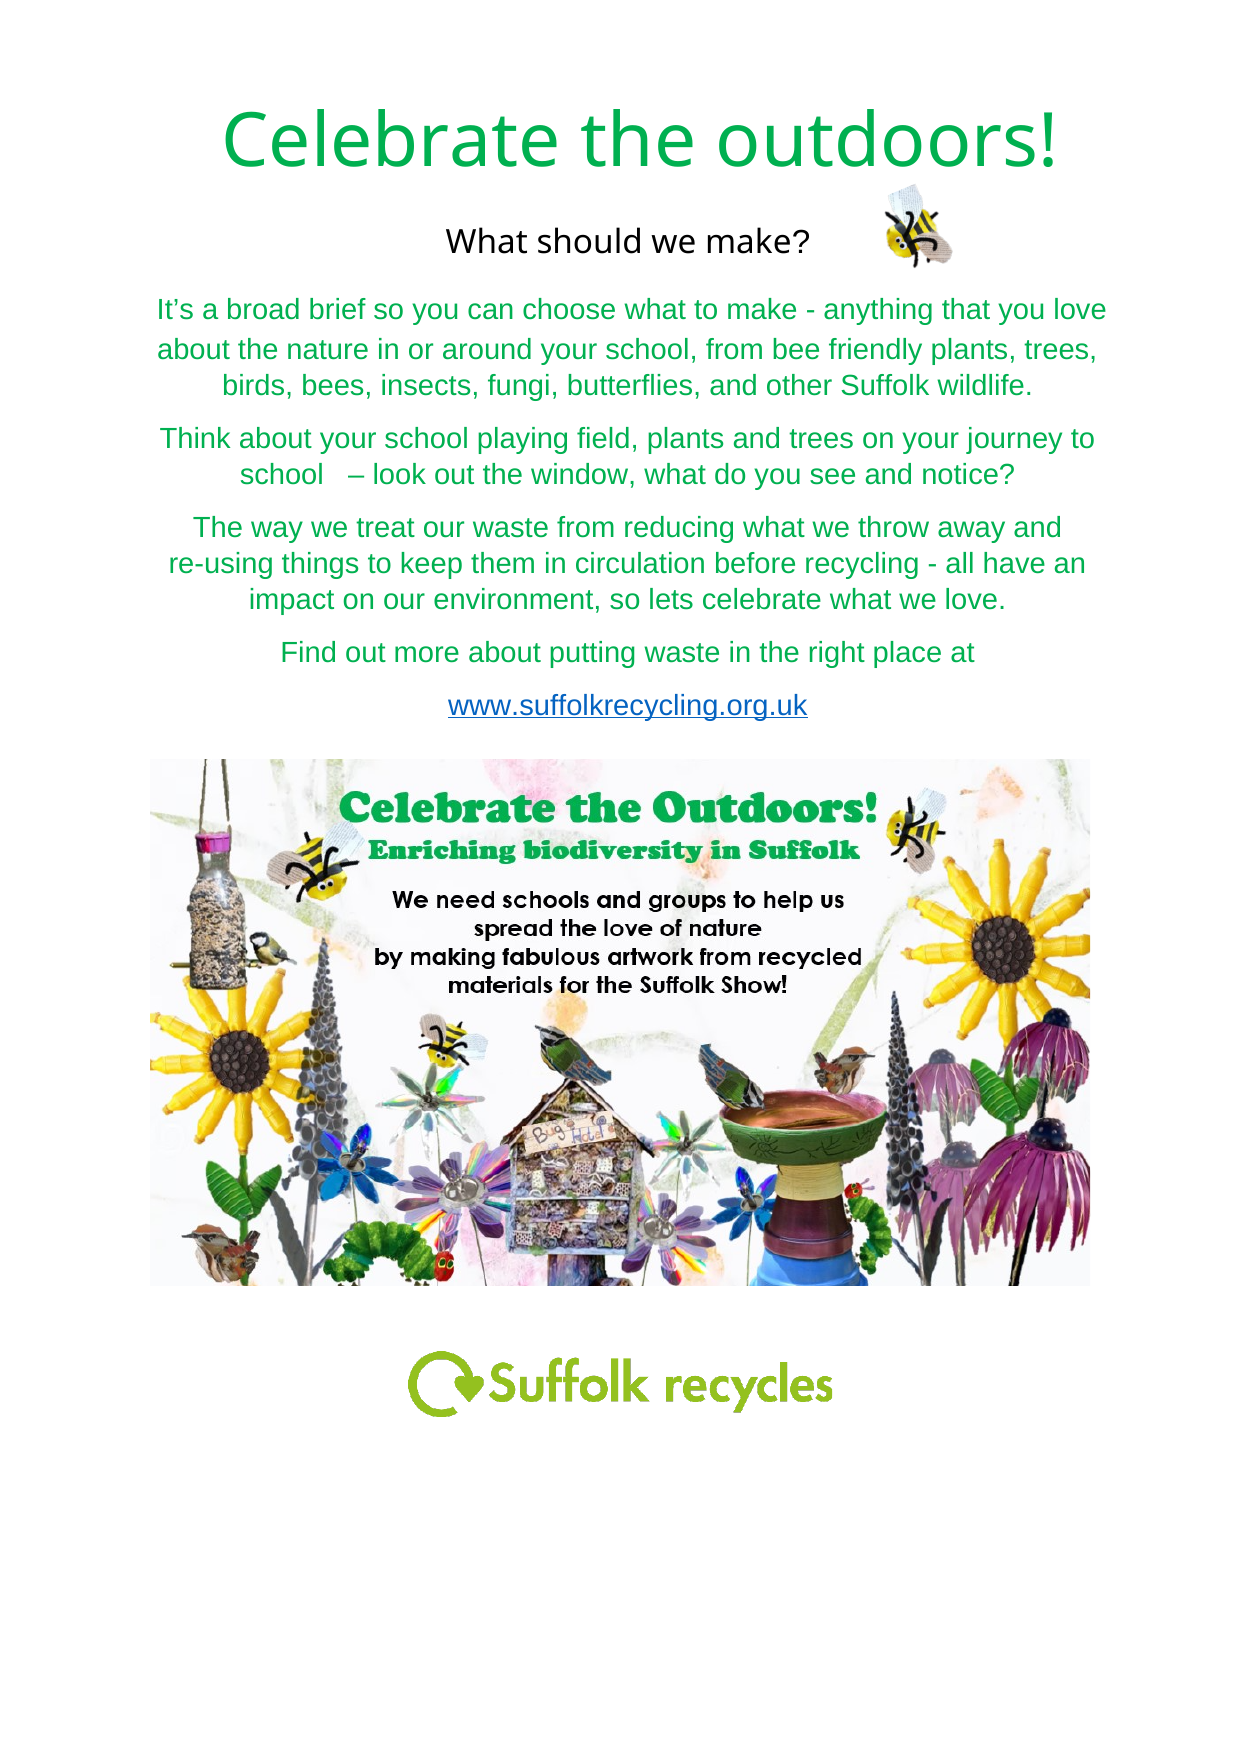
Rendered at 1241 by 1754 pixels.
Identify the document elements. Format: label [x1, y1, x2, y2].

picture [150, 759, 1091, 1286]
picture [408, 1351, 833, 1417]
picture [869, 178, 964, 286]
